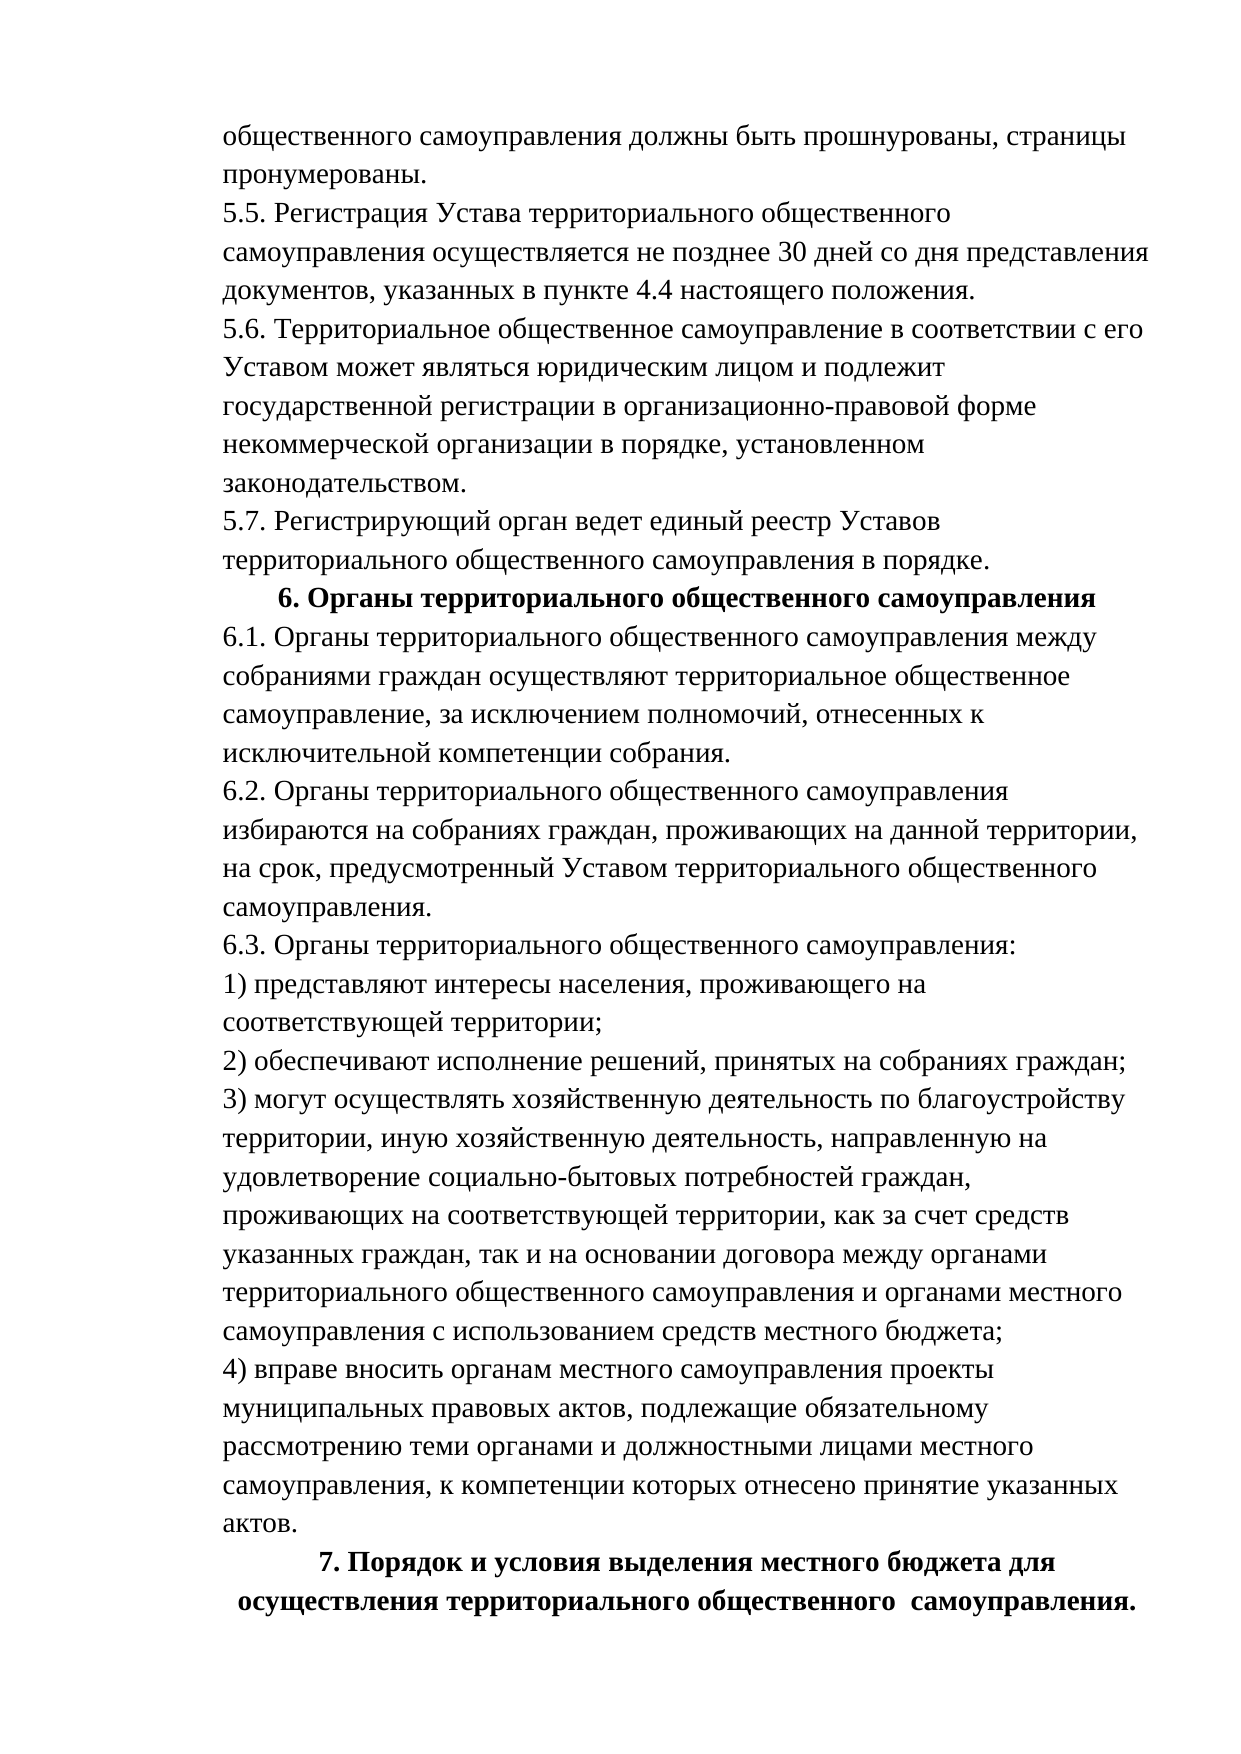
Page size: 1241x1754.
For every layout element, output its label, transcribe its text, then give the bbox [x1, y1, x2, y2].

text 3) могут осуществлять хозяйственную деятельность по благоустройству территории, иную хозяйственную деятельность, направленную на удовлетворение социально-бытовых потребностей граждан, проживающих на соответствующей территории, как за счет средств указанных граждан, так и на основании договора между органами территориального общественного самоуправления и органами местного самоуправления с использованием средств местного бюджета; [222, 1082, 1152, 1346]
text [222, 118, 1152, 190]
text 1) представляют интересы населения, проживающего на соответствующей территории; [222, 966, 1152, 1038]
text 5.7. Регистрирующий орган ведет единый реестр Уставов территориального общественного самоуправления в порядке. [222, 503, 1152, 576]
text 2) обеспечивают исполнение решений, принятых на собраниях граждан; [222, 1043, 1152, 1077]
text 7. Порядок и условия выделения местного бюджета для осуществления территориального общественного самоуправления. [222, 1544, 1152, 1616]
text 4) вправе вносить органам местного самоуправления проекты муниципальных правовых актов, подлежащие обязательному рассмотрению теми органами и должностными лицами местного самоуправления, к компетенции которых отнесено принятие указанных актов. [222, 1351, 1152, 1539]
text 6. Органы территориального общественного самоуправления [222, 581, 1152, 614]
text 5.6. Территориальное общественное самоуправление в соответствии с его Уставом может являться юридическим лицом и подлежит государственной регистрации в организационно-правовой форме некоммерческой организации в порядке, установленном законодательством. [222, 311, 1152, 498]
text 6.3. Органы территориального общественного самоуправления: [222, 927, 1152, 961]
text 6.2. Органы территориального общественного самоуправления избираются на собраниях граждан, проживающих на данной территории, на срок, предусмотренный Уставом территориального общественного самоуправления. [222, 773, 1152, 922]
text 6.1. Органы территориального общественного самоуправления между собраниями граждан осуществляют территориальное общественное самоуправление, за исключением полномочий, отнесенных к исключительной компетенции собрания. [222, 619, 1152, 768]
text 5.5. Регистрация Устава территориального общественного самоуправления осуществляется не позднее 30 дней со дня представления документов, указанных в пункте 4.4 настоящего положения. [222, 195, 1152, 306]
